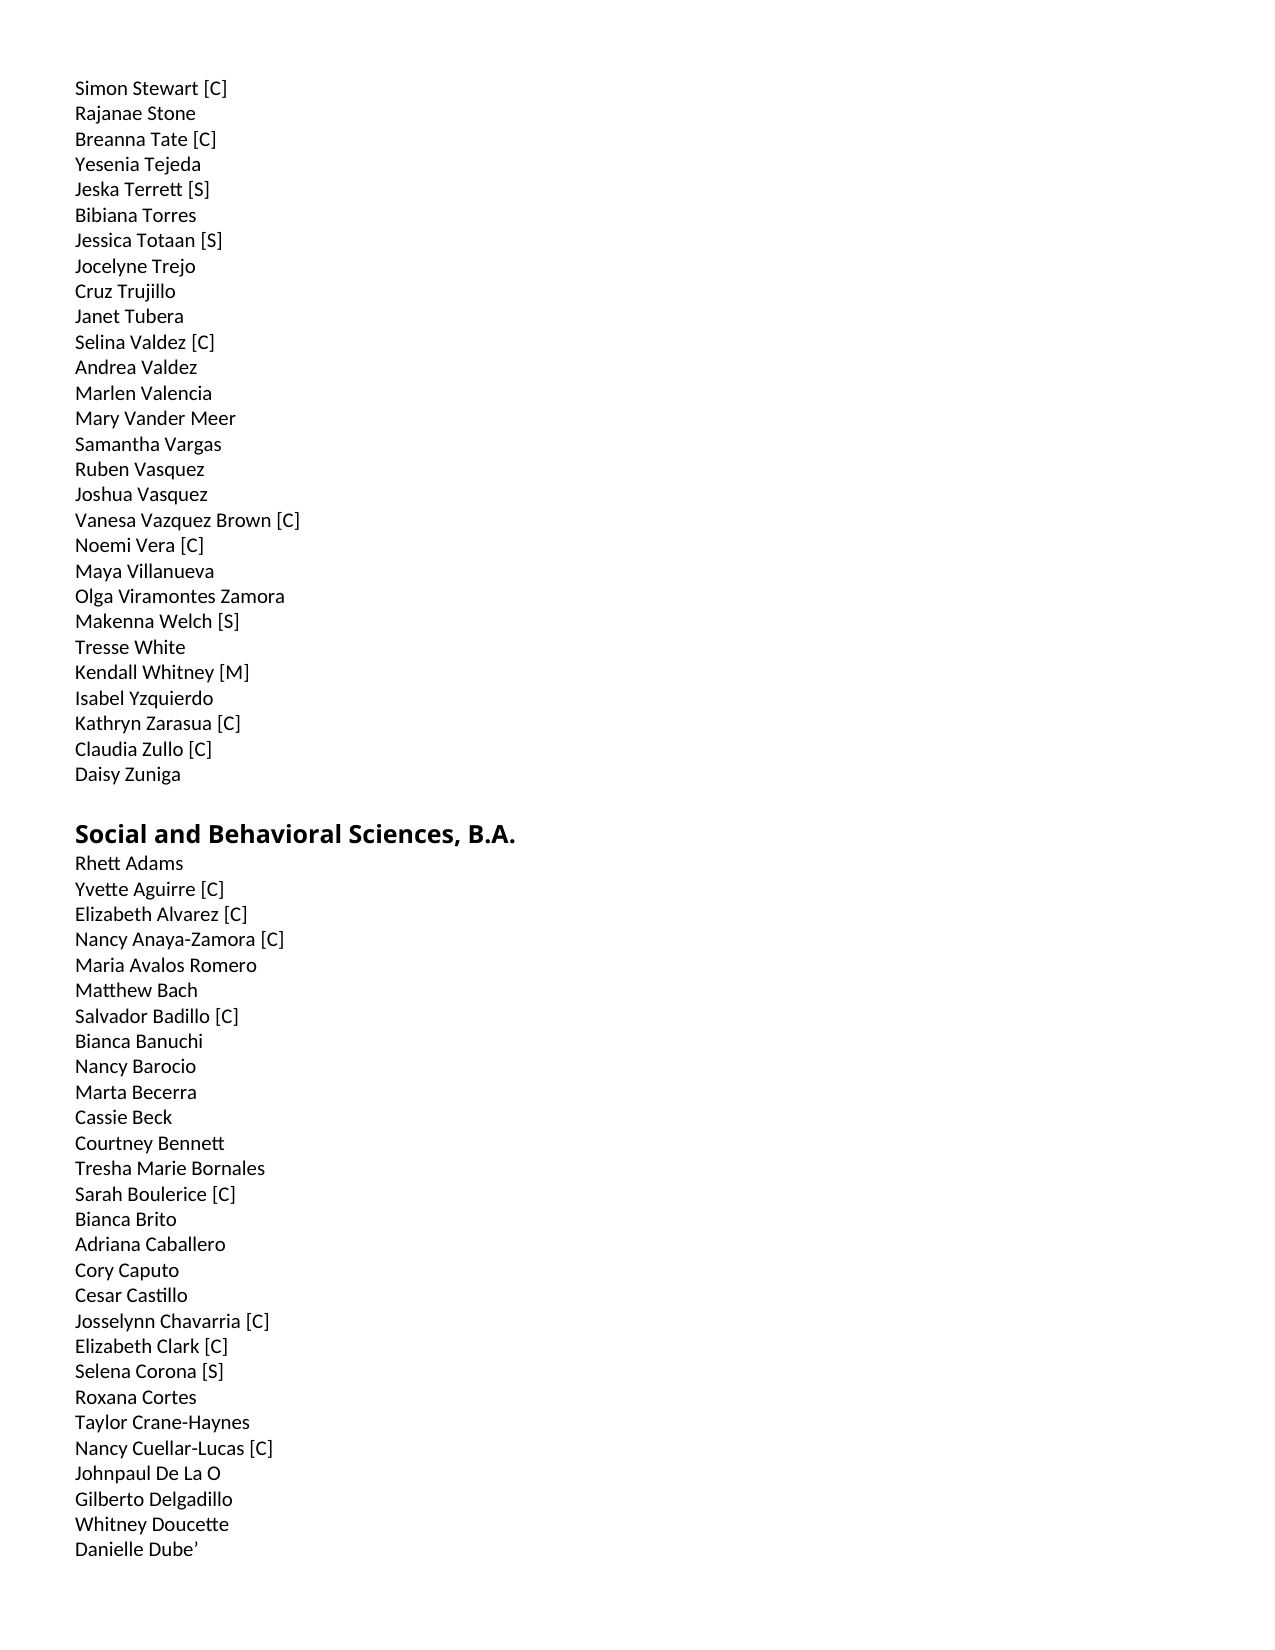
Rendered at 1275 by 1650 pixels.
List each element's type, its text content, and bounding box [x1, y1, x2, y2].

text Yesenia Tejeda [75, 151, 1200, 177]
text Breanna Tate [C] [75, 126, 1200, 151]
text Isabel Yzquierdo [75, 685, 1200, 710]
text Matthew Bach [75, 977, 1200, 1003]
text Courtney Bennett [75, 1130, 1200, 1155]
text Andrea Valdez [75, 354, 1200, 380]
text Selina Valdez [C] [75, 329, 1200, 354]
text Jocelyne Trejo [75, 253, 1200, 278]
text Nancy Cuellar-Lucas [C] [75, 1435, 1200, 1460]
text Ruben Vasquez [75, 456, 1200, 482]
text Makenna Welch [S] [75, 609, 1200, 634]
text Nancy Barocio [75, 1054, 1200, 1079]
text Elizabeth Clark [C] [75, 1333, 1200, 1359]
subtitle Social and Behavioral Sciences, B.A. [75, 816, 1200, 850]
text Jessica Totaan [S] [75, 227, 1200, 253]
text Janet Tubera [75, 304, 1200, 329]
text Sarah Boulerice [C] [75, 1181, 1200, 1206]
text Cruz Trujillo [75, 278, 1200, 304]
text Vanesa Vazquez Brown [C] [75, 507, 1200, 532]
text Johnpaul De La O [75, 1460, 1200, 1486]
text Joshua Vasquez [75, 482, 1200, 507]
text Cassie Beck [75, 1104, 1200, 1130]
text Jeska Terrett [S] [75, 177, 1200, 202]
text Bianca Brito [75, 1206, 1200, 1232]
text Marlen Valencia [75, 380, 1200, 405]
text Noemi Vera [C] [75, 532, 1200, 558]
text Olga Viramontes Zamora [75, 583, 1200, 609]
text Tresse White [75, 634, 1200, 659]
text Cory Caputo [75, 1257, 1200, 1282]
text Kathryn Zarasua [C] [75, 710, 1200, 736]
text Simon Stewart [C] [75, 75, 1200, 100]
text Claudia Zullo [C] [75, 736, 1200, 761]
text Danielle Dube’ [75, 1537, 1200, 1562]
text Nancy Anaya-Zamora [C] [75, 927, 1200, 952]
text Gilberto Delgadillo [75, 1486, 1200, 1511]
text Cesar Castillo [75, 1282, 1200, 1308]
text Bianca Banuchi [75, 1028, 1200, 1054]
text Bibiana Torres [75, 202, 1200, 227]
text Josselynn Chavarria [C] [75, 1308, 1200, 1333]
text Rhett Adams [75, 850, 1200, 876]
text Daisy Zuniga [75, 761, 1200, 787]
text Tresha Marie Bornales [75, 1155, 1200, 1181]
text Marta Becerra [75, 1079, 1200, 1104]
text Mary Vander Meer [75, 405, 1200, 431]
text Rajanae Stone [75, 100, 1200, 126]
text Kendall Whitney [M] [75, 659, 1200, 685]
text Adriana Caballero [75, 1232, 1200, 1257]
text Yvette Aguirre [C] [75, 876, 1200, 901]
text Selena Corona [S] [75, 1359, 1200, 1384]
text Elizabeth Alvarez [C] [75, 901, 1200, 927]
text Taylor Crane-Haynes [75, 1409, 1200, 1435]
text Salvador Badillo [C] [75, 1003, 1200, 1028]
text Whitney Doucette [75, 1511, 1200, 1537]
text Maya Villanueva [75, 558, 1200, 583]
text Roxana Cortes [75, 1384, 1200, 1409]
text Samantha Vargas [75, 431, 1200, 456]
text Maria Avalos Romero [75, 952, 1200, 977]
